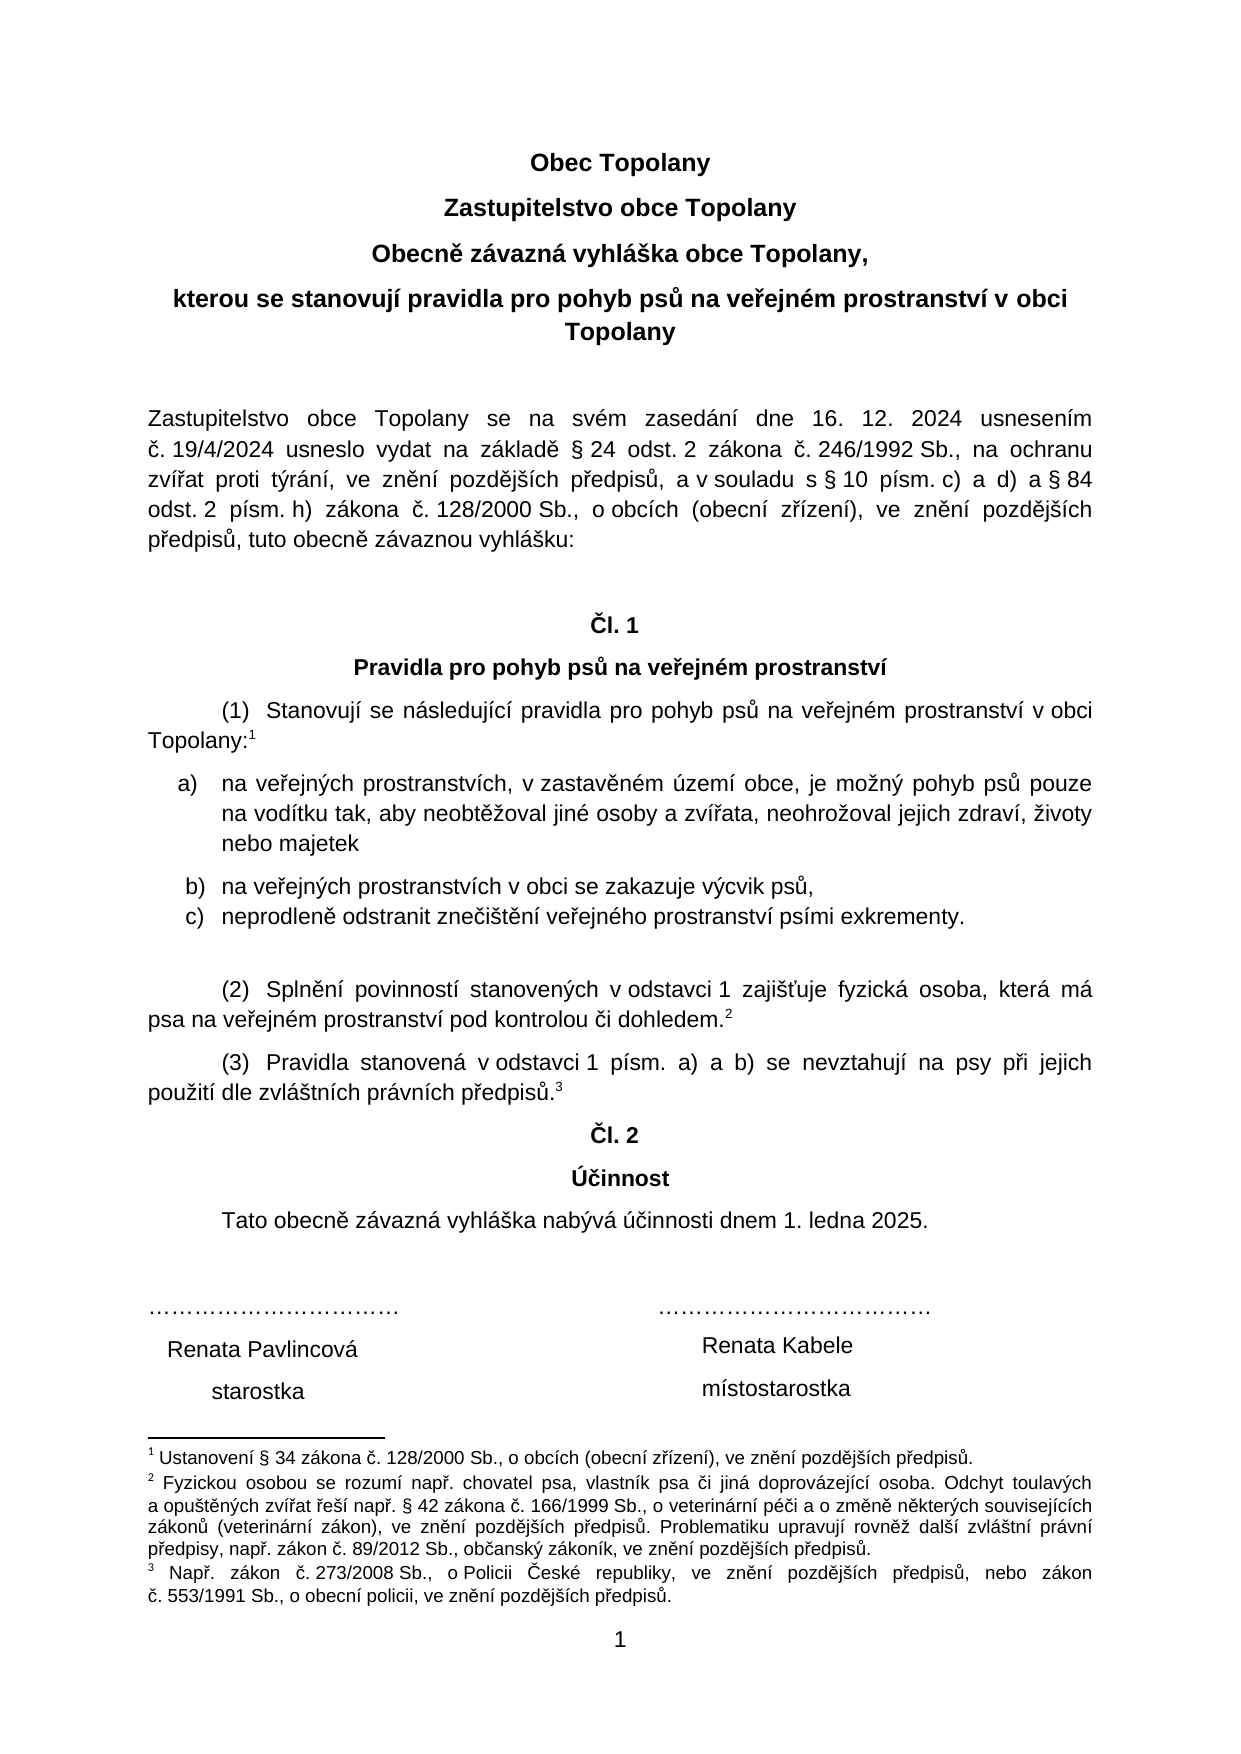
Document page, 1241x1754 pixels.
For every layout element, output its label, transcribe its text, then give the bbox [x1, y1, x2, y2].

list Splnění povinností stanovených v odstavci 1 zajišťuje fyzická osoba, která má psa na veřejném prostranství pod kontrolou či dohledem. [148, 976, 1093, 1033]
text starostka……………………………… [148, 1378, 583, 1405]
text kterou se stanovují pravidla pro pohyb psů na veřejném prostranství v obci Topolany [148, 284, 1093, 346]
text Tato obecně závazná vyhláška nabývá účinnosti dnem 1. ledna 2025. [148, 1207, 1093, 1234]
list Pravidla stanovená v odstavci 1 písm. a) a b) se nevztahují na psy při jejich použití dle zvláštních právních předpisů. [148, 1049, 1093, 1106]
text Účinnost [148, 1165, 1093, 1191]
list na veřejných prostranstvích, v zastavěném území obce, je možný pohyb psů pouze na vodítku tak, aby neobtěžoval jiné osoby a zvířata, neohrožoval jejich zdraví, životy nebo majetek [177, 770, 1093, 857]
list neprodleně odstranit znečištění veřejného prostranství psími exkrementy. [185, 903, 1093, 930]
text Obecně závazná vyhláška obce Topolany, [148, 239, 1093, 267]
text Čl. 2 [516, 1122, 1093, 1148]
list Stanovují se následující pravidla pro pohyb psů na veřejném prostranství v obci Topolany: [148, 697, 1093, 754]
text Pravidla pro pohyb psů na veřejném prostranství [148, 654, 1093, 681]
text Obec Topolany [148, 148, 1093, 176]
text místostarostka [657, 1374, 1093, 1401]
text Zastupitelstvo obce Topolany se na svém zasedání dne 16. 12. 2024 usnesením č. 19/4/2024 usneslo vydat na základě § 24 odst. 2 zákona č. 246/1992 Sb., na ochranu zvířat proti týrání, ve znění pozdějších předpisů, a v souladu s § 10 písm. c) a d) a § 84 odst. 2 písm. h) zákona č. 128/2000 Sb., o obcích (obecní zřízení), ve znění pozdějších předpisů, tuto obecně závaznou vyhlášku: [148, 405, 1093, 553]
text Zastupitelstvo obce Topolany [148, 193, 1093, 222]
text Renata Kabele [657, 1332, 1093, 1358]
text …………………………… [148, 1293, 583, 1319]
list na veřejných prostranstvích v obci se zakazuje výcvik psů, [185, 873, 1093, 899]
text Čl. 1 [516, 612, 1093, 638]
text Renata Pavlincová [148, 1336, 583, 1362]
